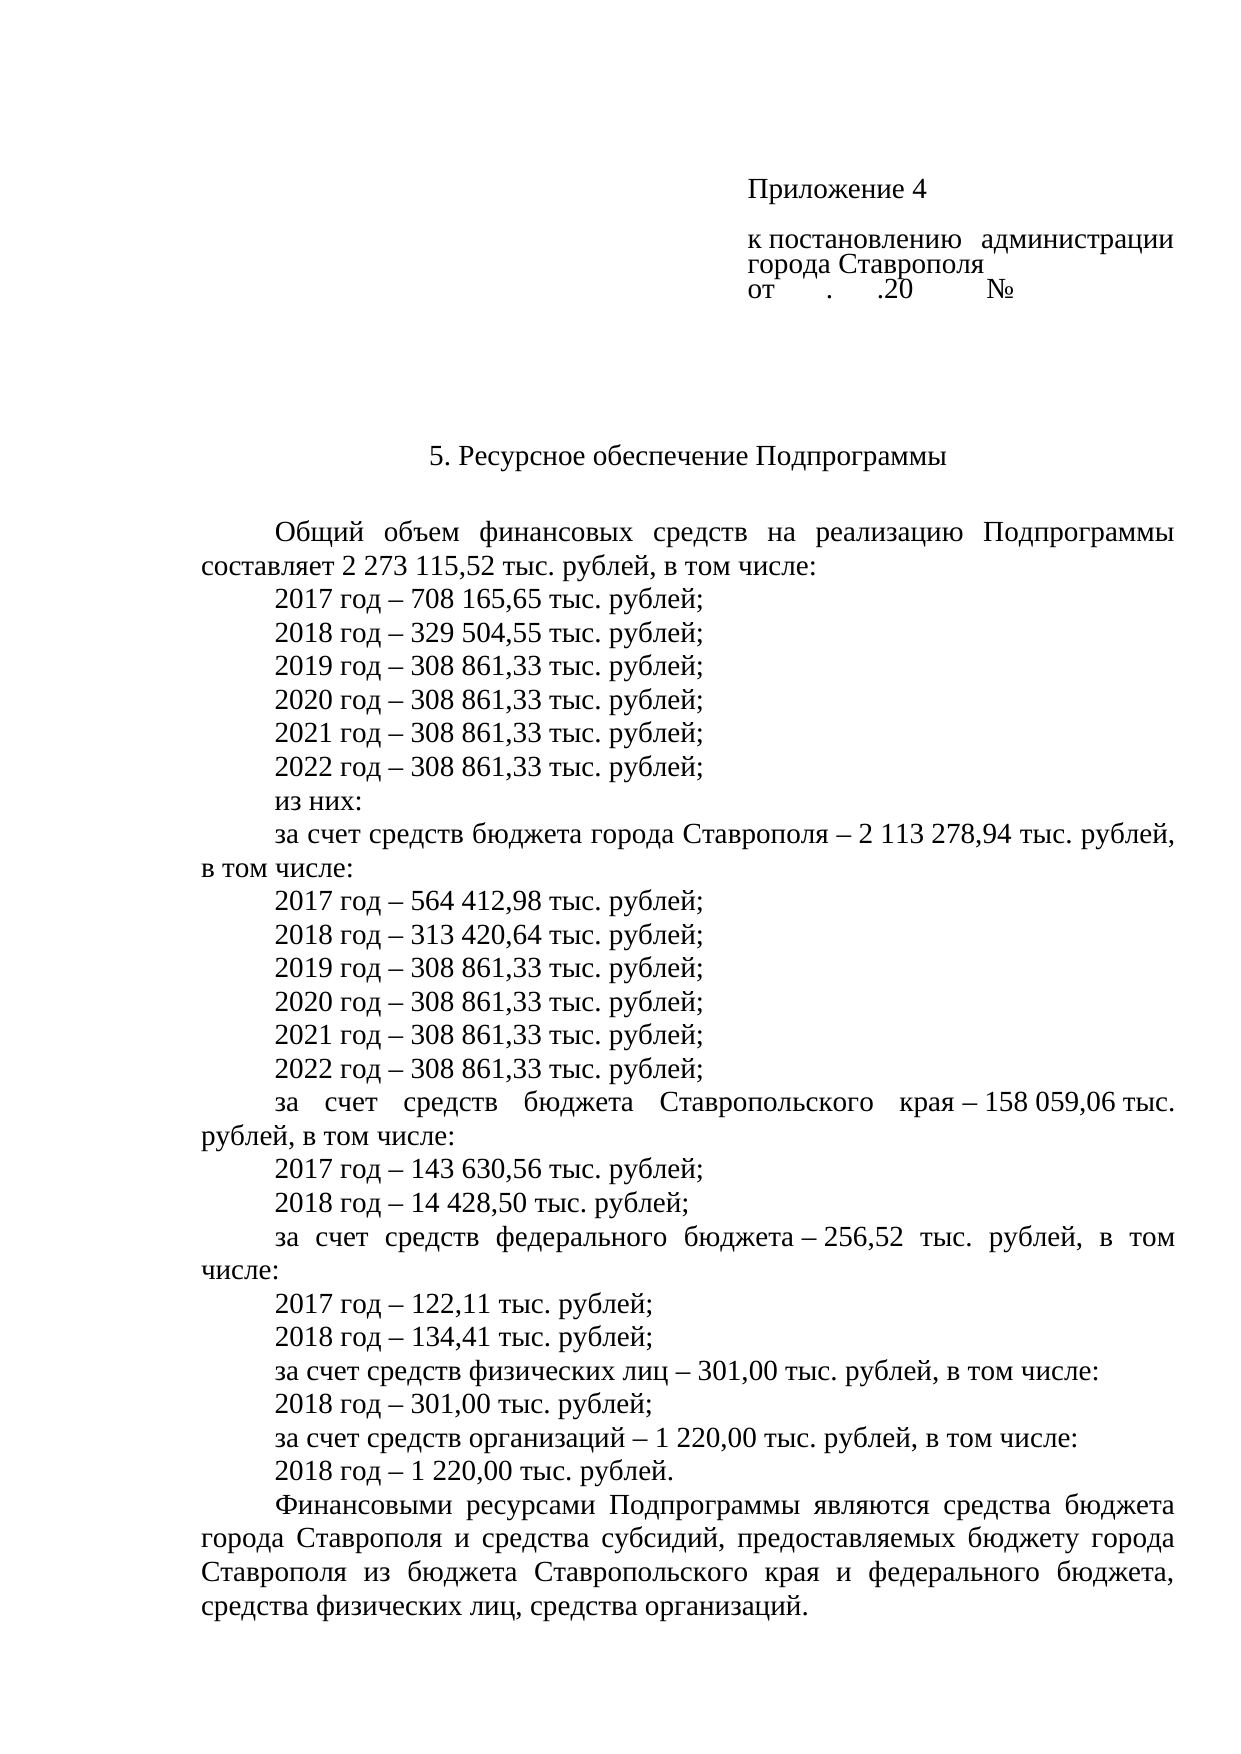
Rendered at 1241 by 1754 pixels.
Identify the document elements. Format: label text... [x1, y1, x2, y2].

text Финансовыми ресурсами Подпрограммы являются средства бюджета города Ставрополя и средства субсидий, предоставляемых бюджету города Ставрополя из бюджета Ставропольского края и федерального бюджета, средства физических лиц, средства организаций. [201, 1487, 1175, 1621]
text 2022 год – 308 861,33 тыс. рублей; [201, 1051, 1175, 1084]
text 2017 год – 564 412,98 тыс. рублей; [201, 883, 1175, 917]
text Приложение 4 [201, 178, 1175, 203]
text от . .20 № [201, 278, 1175, 303]
text 2021 год – 308 861,33 тыс. рублей; [201, 716, 1175, 749]
text за счет средств бюджета города Ставрополя – 2 113 278,94 тыс. рублей, в том числе: [201, 816, 1175, 883]
text за счет средств организаций – 1 220,00 тыс. рублей, в том числе: [201, 1420, 1175, 1453]
text города Ставрополя [201, 253, 1175, 278]
text 2018 год – 14 428,50 тыс. рублей; [201, 1185, 1175, 1219]
text 2018 год – 313 420,64 тыс. рублей; [201, 917, 1175, 950]
text к постановлению администрации [201, 228, 1175, 253]
text 2019 год – 308 861,33 тыс. рублей; [201, 648, 1175, 682]
text 2017 год – 708 165,65 тыс. рублей; [201, 581, 1175, 615]
text 2018 год – 1 220,00 тыс. рублей. [201, 1453, 1175, 1487]
text 2017 год – 143 630,56 тыс. рублей; [201, 1152, 1175, 1185]
text за счет средств бюджета Ставропольского края – 158 059,06 тыс. рублей, в том числе: [201, 1084, 1175, 1152]
text Общий объем финансовых средств на реализацию Подпрограммы составляет 2 273 115,52 тыс. рублей, в том числе: [201, 514, 1175, 581]
text 2019 год – 308 861,33 тыс. рублей; [201, 950, 1175, 984]
text 5. Ресурсное обеспечение Подпрограммы [201, 438, 1175, 471]
text 2017 год – 122,11 тыс. рублей; [201, 1286, 1175, 1319]
text за счет средств федерального бюджета – 256,52 тыс. рублей, в том числе: [201, 1219, 1175, 1286]
text 2018 год – 301,00 тыс. рублей; [201, 1386, 1175, 1420]
text 2021 год – 308 861,33 тыс. рублей; [201, 1017, 1175, 1051]
text 2018 год – 329 504,55 тыс. рублей; [201, 615, 1175, 648]
text 2018 год – 134,41 тыс. рублей; [201, 1319, 1175, 1353]
text из них: [201, 783, 1175, 816]
text 2022 год – 308 861,33 тыс. рублей; [201, 749, 1175, 783]
text 2020 год – 308 861,33 тыс. рублей; [201, 682, 1175, 716]
text за счет средств физических лиц – 301,00 тыс. рублей, в том числе: [201, 1353, 1175, 1386]
text 2020 год – 308 861,33 тыс. рублей; [201, 984, 1175, 1017]
